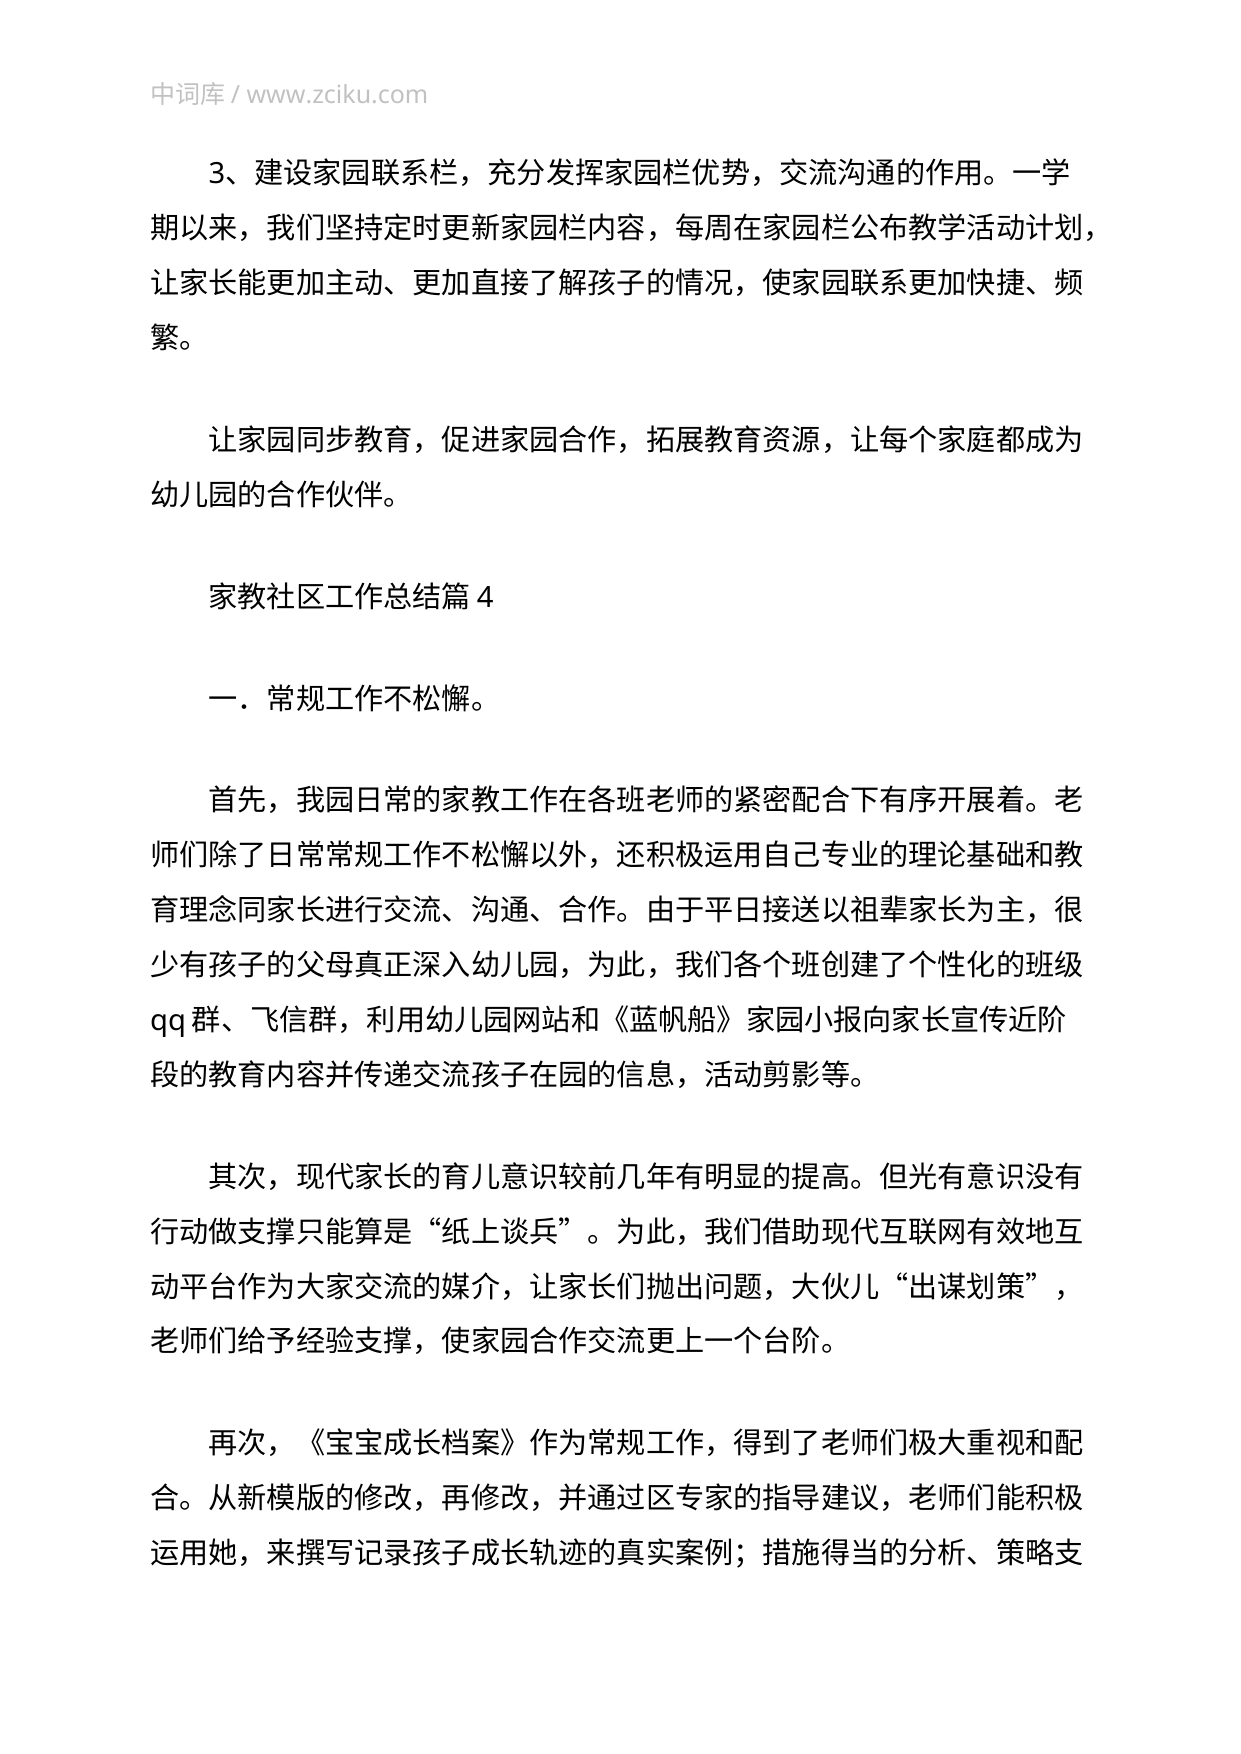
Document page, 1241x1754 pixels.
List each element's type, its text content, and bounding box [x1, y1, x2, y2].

text 首先，我园日常的家教工作在各班老师的紧密配合下有序开展着。老师们除了日常常规工作不松懈以外，还积极运用自己专业的理论基础和教育理念同家长进行交流、沟通、合作。由于平日接送以祖辈家长为主，很少有孩子的父母真正深入幼儿园，为此，我们各个班创建了个性化的班级qq群、飞信群，利用幼儿园网站和《蓝帆船》家园小报向家长宣传近阶段的教育内容并传递交流孩子在园的信息，活动剪影等。 [150, 777, 1090, 1094]
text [150, 1420, 1090, 1572]
text 3、建设家园联系栏，充分发挥家园栏优势，交流沟通的作用。一学期以来，我们坚持定时更新家园栏内容，每周在家园栏公布教学活动计划，让家长能更加主动、更加直接了解孩子的情况，使家园联系更加快捷、频繁。 [150, 150, 1090, 357]
text 让家园同步教育，促进家园合作，拓展教育资源，让每个家庭都成为幼儿园的合作伙伴。 [150, 417, 1090, 514]
text 一．常规工作不松懈。 [150, 675, 1090, 717]
text 家教社区工作总结篇4 [150, 573, 1090, 616]
text 其次，现代家长的育儿意识较前几年有明显的提高。但光有意识没有行动做支撑只能算是“纸上谈兵”。为此，我们借助现代互联网有效地互动平台作为大家交流的媒介，让家长们抛出问题，大伙儿“出谋划策”，老师们给予经验支撑，使家园合作交流更上一个台阶。 [150, 1153, 1090, 1360]
